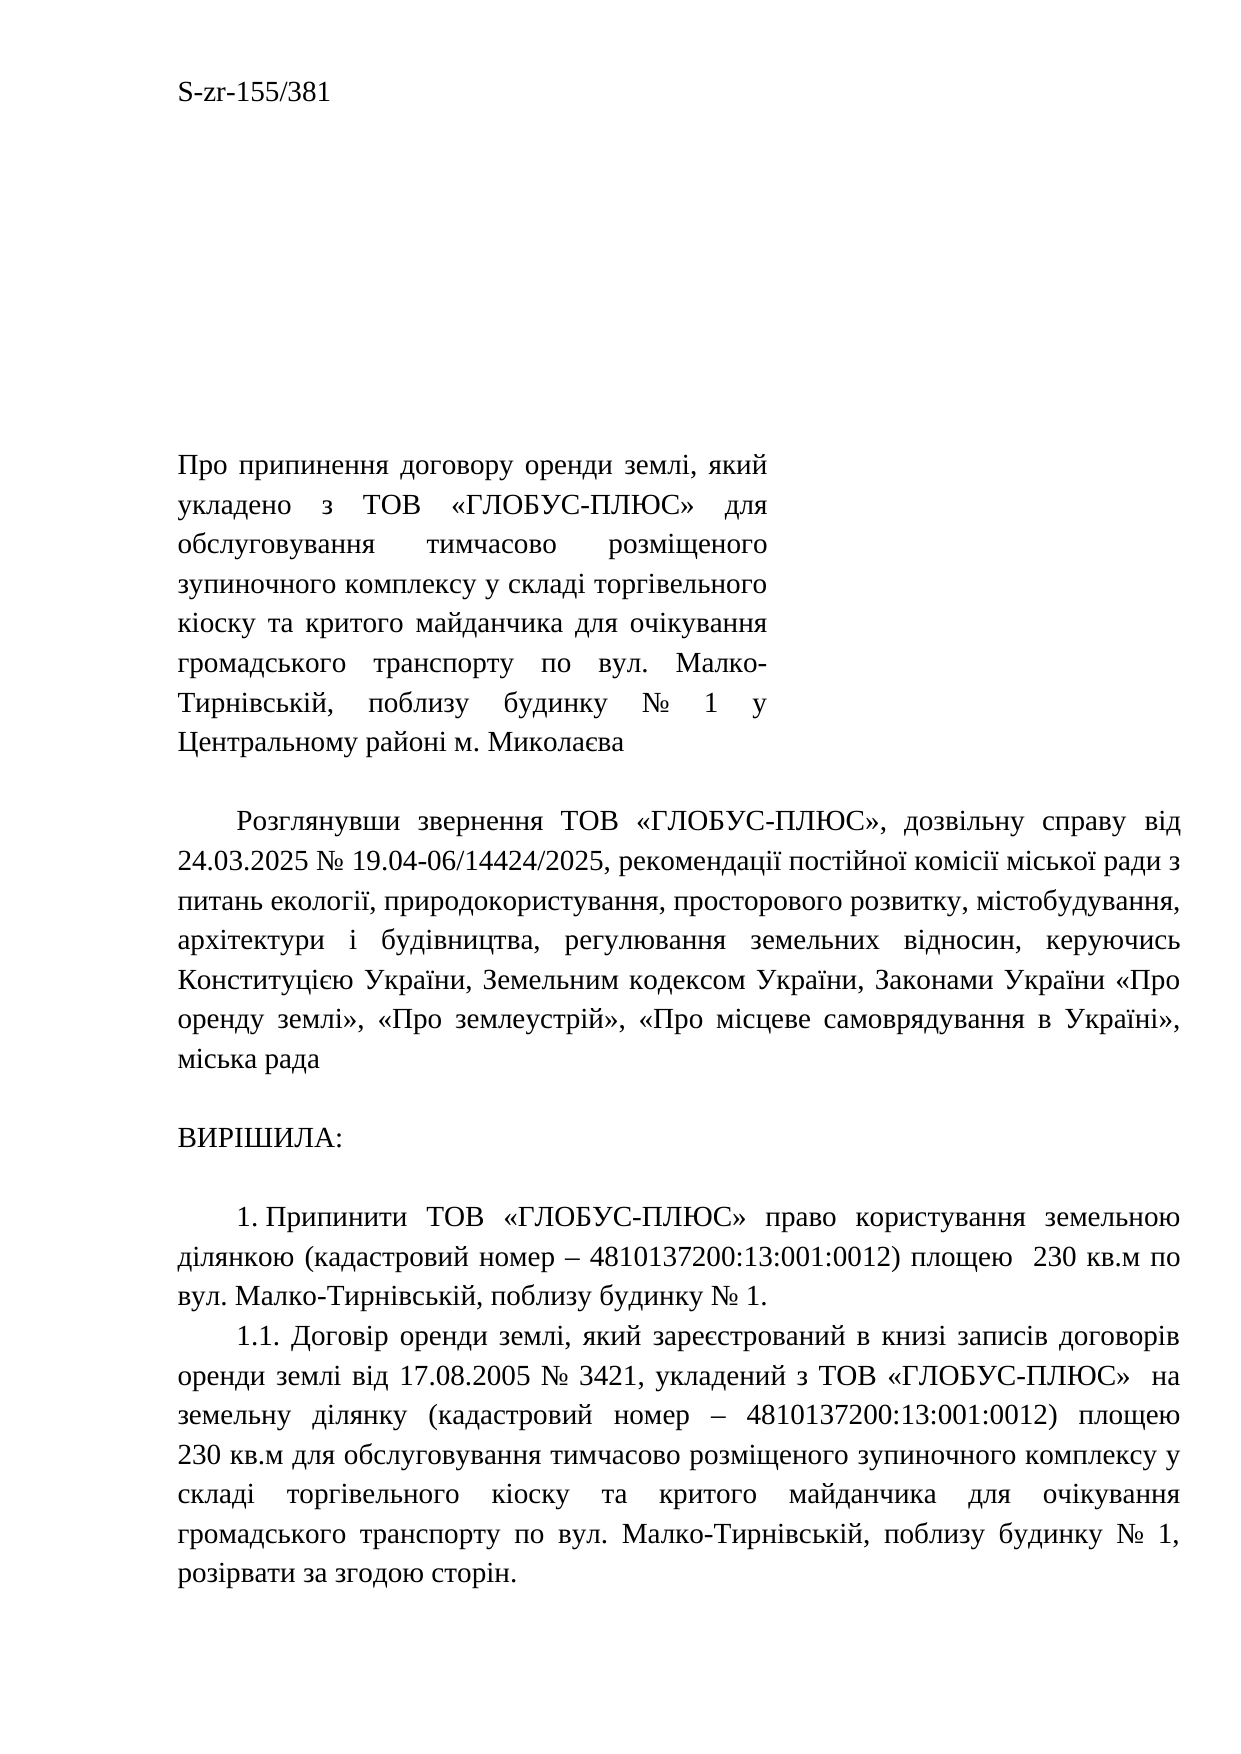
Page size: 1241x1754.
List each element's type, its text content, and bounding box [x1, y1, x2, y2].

text 1. Припинити ТОВ «ГЛОБУС-ПЛЮС» право користування земельною ділянкою (кадастровий номер – 4810137200:13:001:0012) площею 230 кв.м по вул. Малко-Тирнівській, поблизу будинку № 1. [177, 1195, 1181, 1314]
text S-zr-155/381 [177, 74, 1181, 107]
text 1.1. Договір оренди землі, який зареєстрований в книзі записів договорів оренди землі від 17.08.2005 № 3421, укладений з ТОВ «ГЛОБУС-ПЛЮС» на земельну ділянку (кадастровий номер – 4810137200:13:001:0012) площею 230 кв.м для обслуговування тимчасово розміщеного зупиночного комплексу у складі торгівельного кіоску та критого майданчика для очікування громадського транспорту по вул. Малко-Тирнівській, поблизу будинку № 1, розірвати за згодою сторін. [177, 1314, 1181, 1591]
text Розглянувши звернення ТОВ «ГЛОБУС-ПЛЮС», дозвільну справу від 24.03.2025 № 19.04-06/14424/2025, рекомендації постійної комісії міської ради з питань екології, природокористування, просторового розвитку, містобудування, архітектури і будівництва, регулювання земельних відносин, керуючись Конституцією України, Земельним кодексом України, Законами України «Про оренду землі», «Про землеустрій», «Про місцеве самоврядування в Україні», міська рада [177, 799, 1181, 1076]
text Про припинення договору оренди землі, який укладено з ТОВ «ГЛОБУС-ПЛЮС» для обслуговування тимчасово розміщеного зупиночного комплексу у складі торгівельного кіоску та критого майданчика для очікування громадського транспорту по вул. Малко-Тирнівській, поблизу будинку № 1 у Центральному районі м. Миколаєва [177, 443, 768, 759]
text ВИРІШИЛА: [177, 1116, 1181, 1155]
